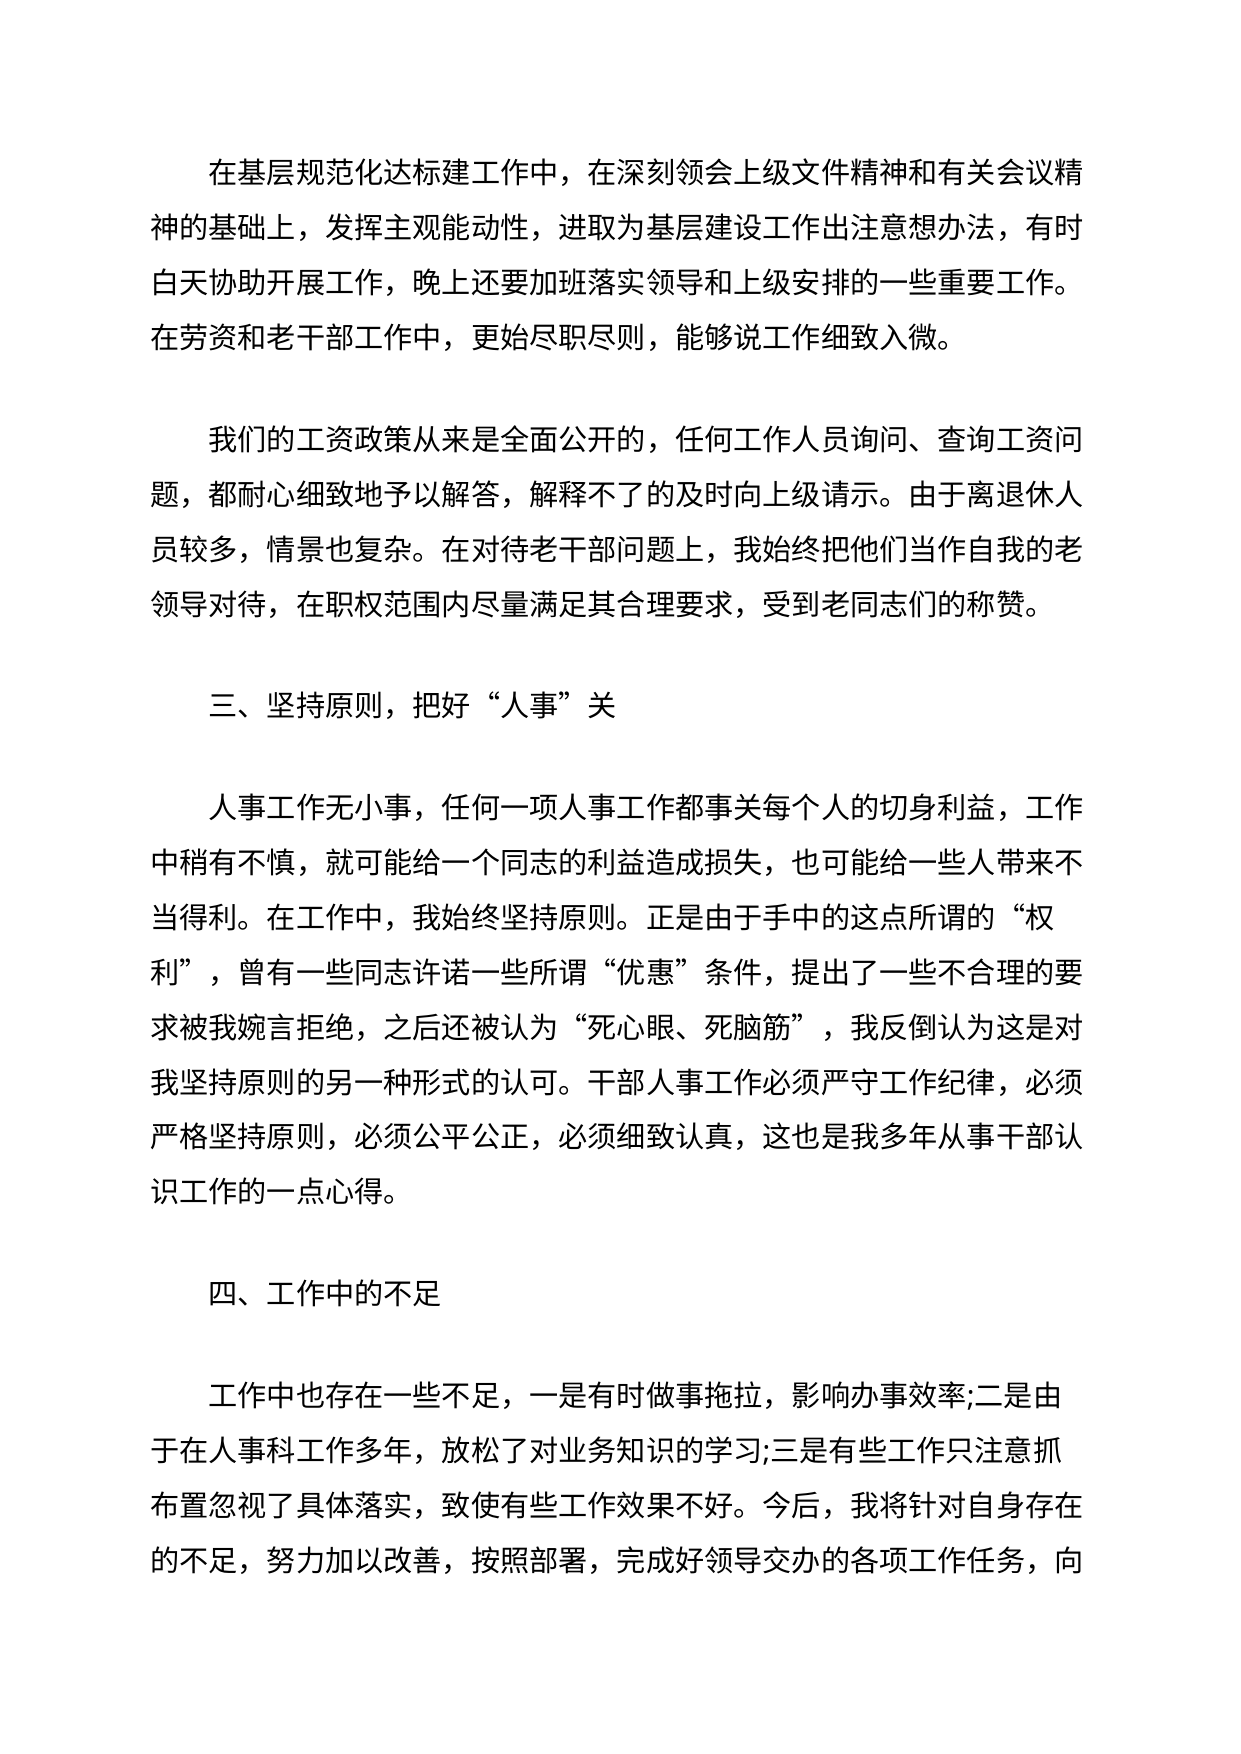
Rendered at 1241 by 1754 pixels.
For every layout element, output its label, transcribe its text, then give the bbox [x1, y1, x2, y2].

text 三、坚持原则，把好“人事”关 [150, 683, 1090, 725]
text 人事工作无小事，任何一项人事工作都事关每个人的切身利益，工作中稍有不慎，就可能给一个同志的利益造成损失，也可能给一些人带来不当得利。在工作中，我始终坚持原则。正是由于手中的这点所谓的“权利”，曾有一些同志许诺一些所谓“优惠”条件，提出了一些不合理的要求被我婉言拒绝，之后还被认为“死心眼、死脑筋”，我反倒认为这是对我坚持原则的另一种形式的认可。干部人事工作必须严守工作纪律，必须严格坚持原则，必须公平公正，必须细致认真，这也是我多年从事干部认识工作的一点心得。 [150, 785, 1090, 1211]
text 四、工作中的不足 [150, 1271, 1090, 1313]
text 在基层规范化达标建工作中，在深刻领会上级文件精神和有关会议精神的基础上，发挥主观能动性，进取为基层建设工作出注意想办法，有时白天协助开展工作，晚上还要加班落实领导和上级安排的一些重要工作。在劳资和老干部工作中，更始尽职尽则，能够说工作细致入微。 [150, 150, 1090, 357]
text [150, 1372, 1090, 1580]
text 我们的工资政策从来是全面公开的，任何工作人员询问、查询工资问题，都耐心细致地予以解答，解释不了的及时向上级请示。由于离退休人员较多，情景也复杂。在对待老干部问题上，我始终把他们当作自我的老领导对待，在职权范围内尽量满足其合理要求，受到老同志们的称赞。 [150, 416, 1090, 623]
